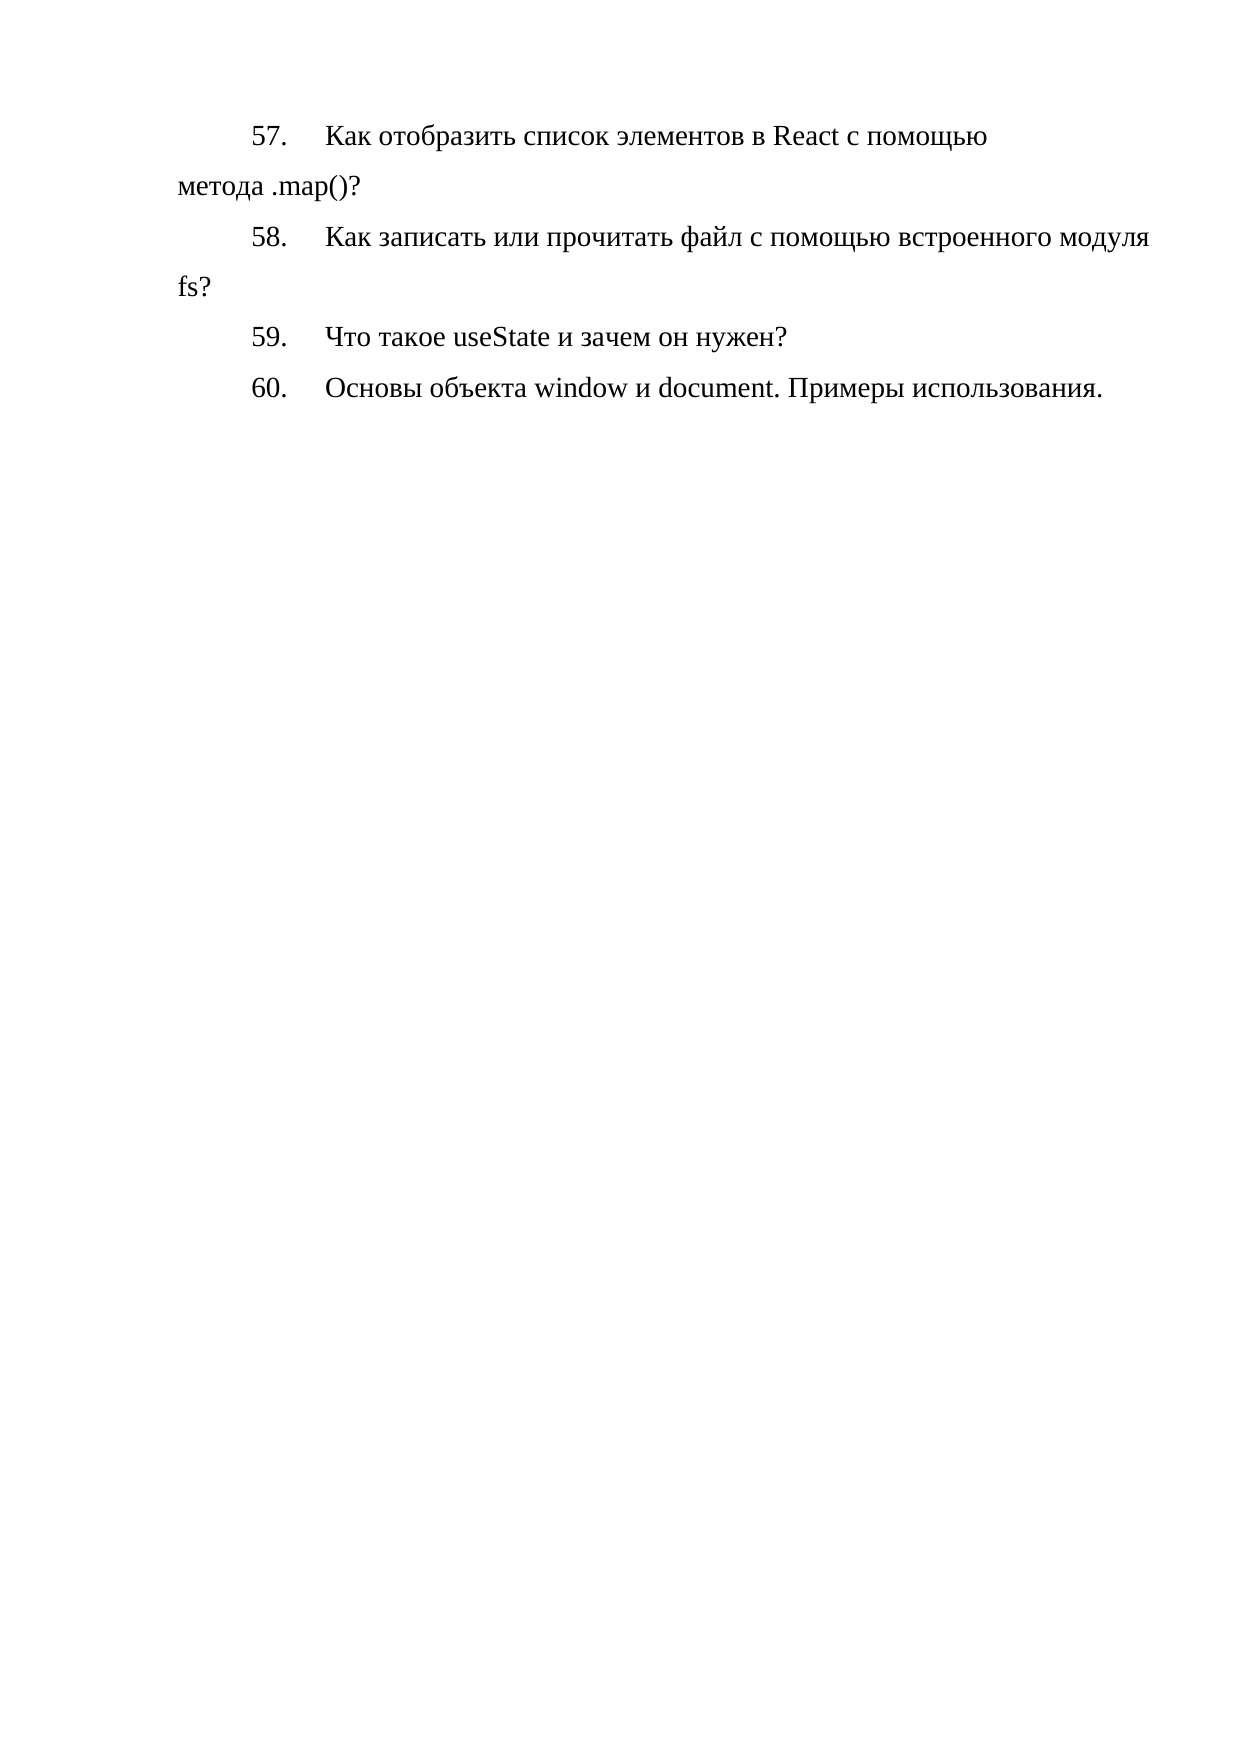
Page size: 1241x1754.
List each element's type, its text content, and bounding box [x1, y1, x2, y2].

list Основы объекта window и document. Примеры использования. [177, 370, 1152, 403]
list Как отобразить список элементов в React с помощью метода .map()? [177, 118, 1152, 202]
list Как записать или прочитать файл с помощью встроенного модуля fs? [177, 219, 1152, 303]
list Что такое useState и зачем он нужен? [177, 319, 1152, 353]
